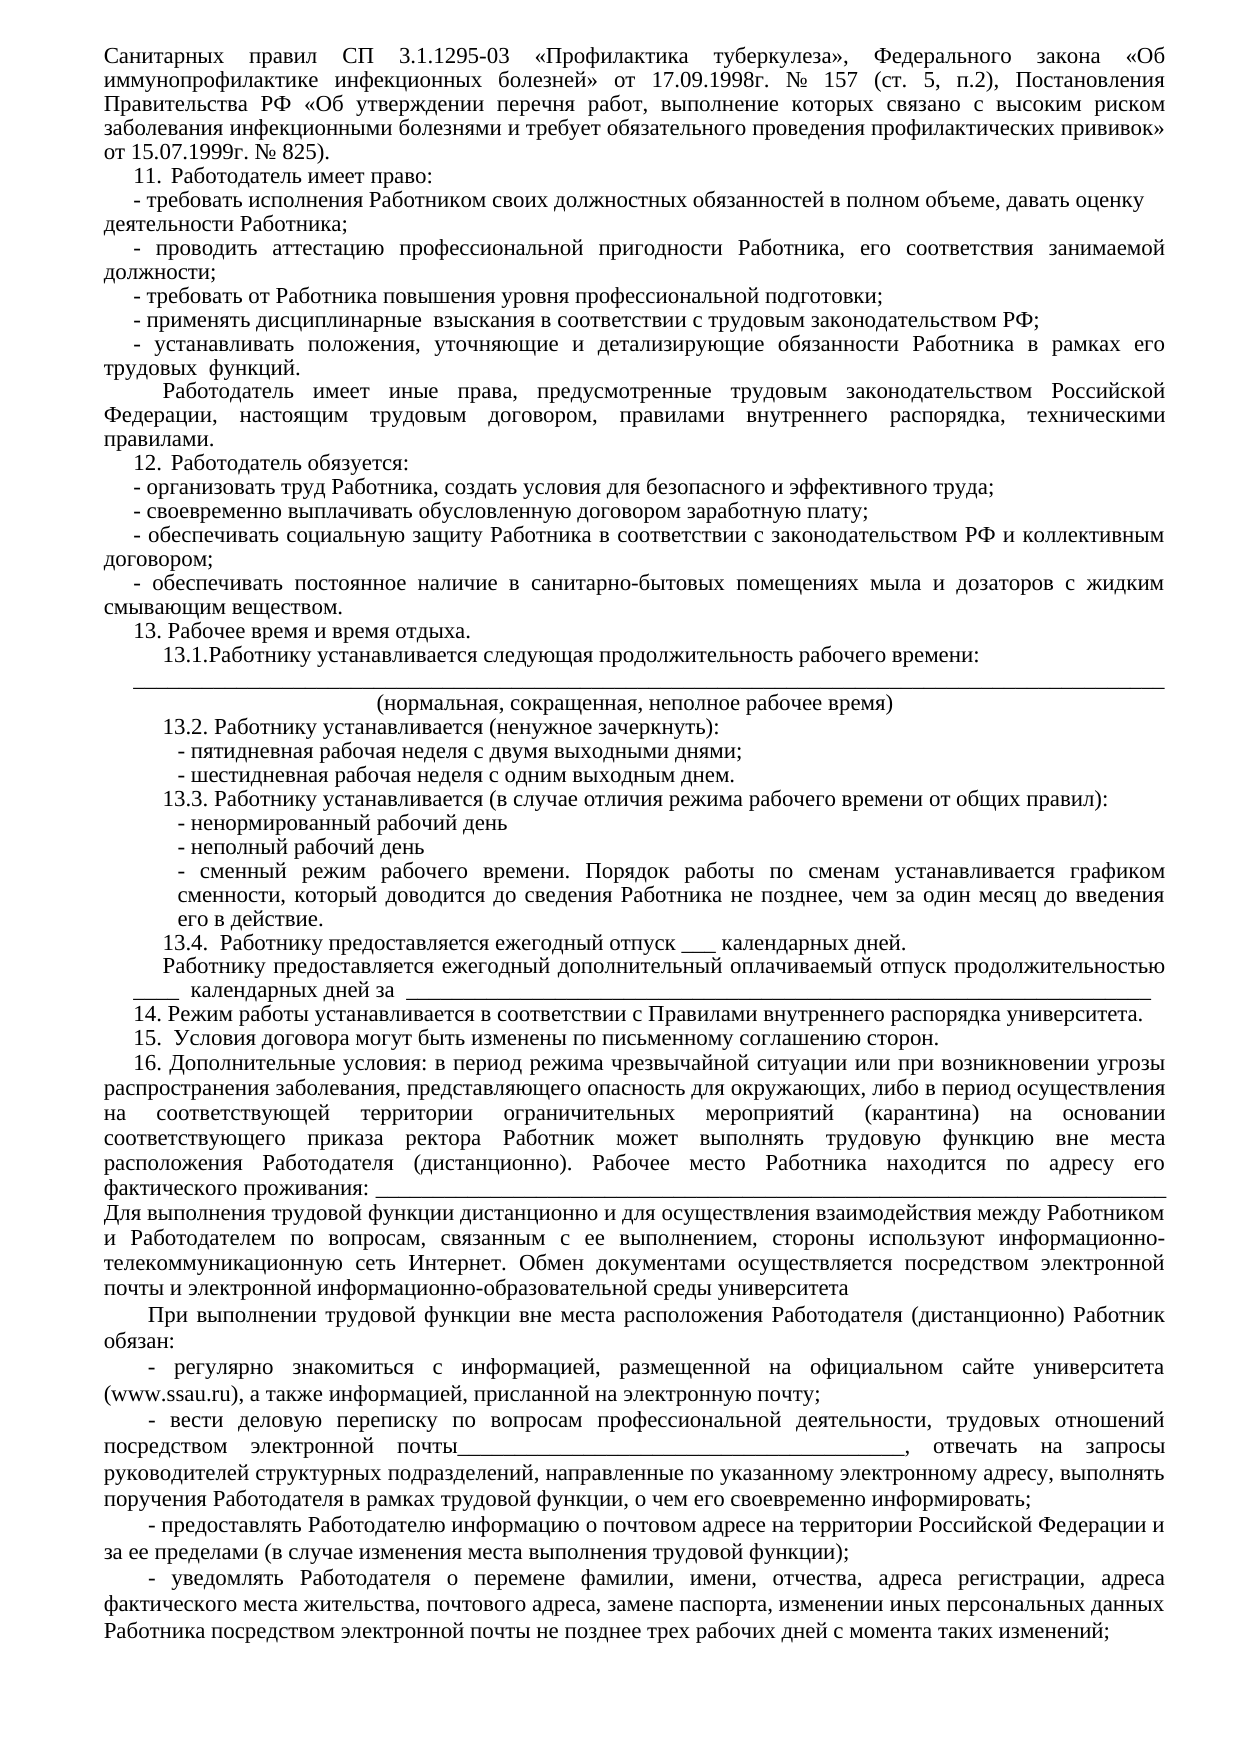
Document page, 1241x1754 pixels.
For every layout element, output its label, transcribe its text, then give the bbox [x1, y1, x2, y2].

text - проводить аттестацию профессиональной пригодности Работника, его соответствия занимаемой должности; [103, 236, 1167, 284]
text - требовать исполнения Работником своих должностных обязанностей в полном объеме, давать оценку деятельности Работника; [103, 188, 1167, 236]
text 16. Дополнительные условия: в период режима чрезвычайной ситуации или при возникновении угрозы распространения заболевания, представляющего опасность для окружающих, либо в период осуществления на соответствующей территории ограничительных мероприятий (карантина) на основании соответствующего приказа ректора Работник может выполнять трудовую функцию вне места расположения Работодателя (дистанционно). Рабочее место Работника находится по адресу его фактического проживания: _____________________________________________________________________ Для выполнения трудовой функции дистанционно и для осуществления взаимодействия между Работником и Работодателем по вопросам, связанным с ее выполнением, стороны используют информационно-телекоммуникационную сеть Интернет. Обмен документами осуществляется посредством электронной почты и электронной информационно-образовательной среды университета [103, 1051, 1167, 1301]
text 13.1.Работнику устанавливается следующая продолжительность рабочего времени: [103, 643, 1167, 667]
text - требовать от Работника повышения уровня профессиональной подготовки; [133, 284, 1167, 308]
text 15. Условия договора могут быть изменены по письменному соглашению сторон. [133, 1027, 1167, 1051]
text - неполный рабочий день [177, 835, 1167, 859]
text 13. Рабочее время и время отдыха. [103, 619, 1167, 643]
text - своевременно выплачивать обусловленную договором заработную плату; [133, 499, 1167, 523]
text - устанавливать положения, уточняющие и детализирующие обязанности Работника в рамках его трудовых функций. [103, 332, 1167, 380]
text - уведомлять Работодателя о перемене фамилии, имени, отчества, адреса регистрации, адреса фактического места жительства, почтового адреса, замене паспорта, изменении иных персональных данных Работника посредством электронной почты не позднее трех рабочих дней с момента таких изменений; [103, 1564, 1167, 1643]
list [103, 44, 1167, 164]
text __________________________________________________________________________________________ [103, 667, 1167, 691]
text 13.3. Работнику устанавливается (в случае отличия режима рабочего времени от общих правил): [133, 787, 1167, 811]
list Работодатель имеет право: [133, 164, 1167, 188]
text - организовать труд Работника, создать условия для безопасного и эффективного труда; [133, 476, 1167, 499]
text При выполнении трудовой функции вне места расположения Работодателя (дистанционно) Работник обязан: [103, 1301, 1167, 1353]
text 13.4. Работнику предоставляется ежегодный отпуск ___ календарных дней. [133, 931, 1167, 955]
text - вести деловую переписку по вопросам профессиональной деятельности, трудовых отношений посредством электронной почты_______________________________________, отвечать на запросы руководителей структурных подразделений, направленные по указанному электронному адресу, выполнять поручения Работодателя в рамках трудовой функции, о чем его своевременно информировать; [103, 1406, 1167, 1511]
text - обеспечивать социальную защиту Работника в соответствии с законодательством РФ и коллективным договором; [103, 523, 1167, 571]
text - пятидневная рабочая неделя с двумя выходными днями; [177, 739, 1167, 763]
text - предоставлять Работодателю информацию о почтовом адресе на территории Российской Федерации и за ее пределами (в случае изменения места выполнения трудовой функции); [103, 1511, 1167, 1564]
text - обеспечивать постоянное наличие в санитарно-бытовых помещениях мыла и дозаторов с жидким смывающим веществом. [103, 571, 1167, 619]
text 13.2. Работнику устанавливается (ненужное зачеркнуть): [133, 715, 1167, 739]
text - регулярно знакомиться с информацией, размещенной на официальном сайте университета (www.ssau.ru), а также информацией, присланной на электронную почту; [103, 1353, 1167, 1406]
text - сменный режим рабочего времени. Порядок работы по сменам устанавливается графиком сменности, который доводится до сведения Работника не позднее, чем за один месяц до введения его в действие. [177, 859, 1167, 931]
list Работодатель обязуется: [133, 452, 1167, 476]
text Работодатель имеет иные права, предусмотренные трудовым законодательством Российской Федерации, настоящим трудовым договором, правилами внутреннего распорядка, техническими правилами. [103, 380, 1167, 452]
text - шестидневная рабочая неделя с одним выходным днем. [177, 763, 1167, 787]
text 14. Режим работы устанавливается в соответствии с Правилами внутреннего распорядка университета. [133, 1003, 1167, 1027]
text (нормальная, сокращенная, неполное рабочее время) [103, 691, 1167, 715]
text - ненормированный рабочий день [177, 811, 1167, 835]
text Работнику предоставляется ежегодный дополнительный оплачиваемый отпуск продолжительностью ____ календарных дней за _________________________________________________________________ [133, 955, 1167, 1003]
text - применять дисциплинарные взыскания в соответствии с трудовым законодательством РФ; [133, 308, 1167, 332]
